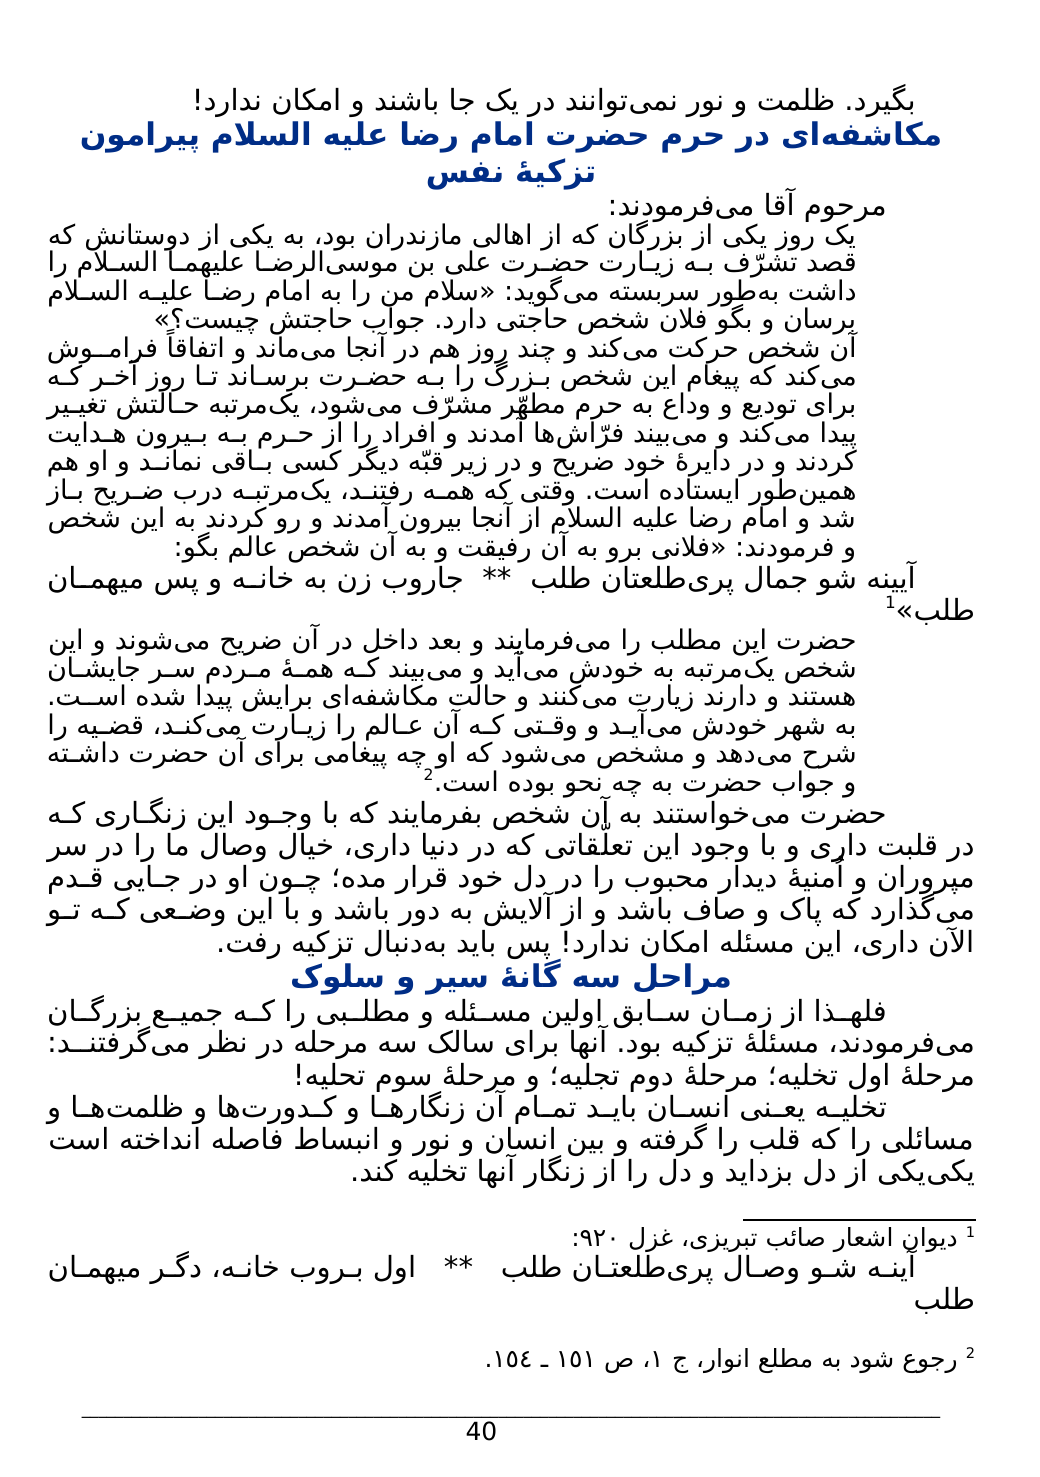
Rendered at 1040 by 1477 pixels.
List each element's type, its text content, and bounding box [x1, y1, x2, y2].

text یک روز یکی از بزرگان که از اهالی مازندران بود، به یکی از دوستانش که قصد تشرّف به زیارت حضرت علی بن موسی‌الرضا علیهما السلام را داشت به‌طور سربسته می‌گوید: «سلام من را به امام رضا علیه السلام برسان و بگو فلان شخص حاجتی دارد. جواب حاجتش چیست؟» [47, 221, 857, 335]
text آن شخص حرکت می‌کند و چند روز هم در آنجا می‌ماند و اتفاقاً فراموش می‌کند که پیغام این شخص بزرگ را به حضرت برساند تا روز آخر که برای تودیع و وداع به حرم مطهّر مشرّف می‌شود، یک‌مرتبه حالتش تغییر پیدا می‌کند و می‌بیند فرّاش‌ها آمدند و افراد را از حرم به بیرون هدایت کردند و در دایرۀ خود ضریح و در زیر قبّه دیگر کسی باقی نماند و او هم همین‌طور ایستاده است. وقتی که همه رفتند، یک‌مرتبه درب ضریح باز شد و امام رضا علیه السلام از آنجا بیرون آمدند و رو کردند به این شخص و فرمودند: «فلانی برو به آن رفیقت و به آن شخص عالم بگو: [47, 335, 857, 562]
text بگیرد. ظلمت و نور نمی‌توانند در یک جا باشند و امکان ندارد! [47, 84, 975, 117]
text آیینه شو جمال پری‌طلعتان طلب ** جاروب زن به خانه و پس میهمان طلب» [47, 562, 975, 627]
subtitle مراحل سه گانۀ سیر و سلوک [47, 959, 975, 995]
text تخلیه یعنی انسان باید تمام آن زنگارها و کدورت‌ها و ظلمت‌ها و مسائلی را که قلب را گرفته و بین انسان و نور و انبساط فاصله انداخته است یکی‌یکی از دل بزداید و دل را از زنگار آنها تخلیه کند. [47, 1092, 975, 1189]
text فلهذا از زمان سابق اولین مسئله و مطلبی را که جمیع بزرگان می‌فرمودند، مسئلۀ تزکیه بود. آنها برای سالک سه مرحله در نظر می‌گرفتند: مرحلۀ اول تخلیه؛ مرحلۀ دوم تجلیه؛ و مرحلۀ سوم تحلیه! [47, 995, 975, 1092]
text حضرت این مطلب را می‌فرمایند و بعد داخل در آن ضریح می‌شوند و این شخص یک‌مرتبه به خودش می‌آید و می‌بیند که همۀ مردم سر جایشان هستند و دارند زیارت می‌کنند و حالت مکاشفه‌ای برایش پیدا شده است. به شهر خودش می‌آید و وقتی که آن عالم را زیارت می‌کند، قضیه را شرح می‌دهد و مشخص می‌شود که او چه پیغامی برای آن حضرت داشته و جواب حضرت به چه نحو بوده است. [47, 627, 857, 797]
subtitle مکاشفه‌ای در حرم حضرت امام رضا علیه السلام پیرامون تزکیۀ نفس [47, 117, 975, 189]
text حضرت می‌خواستند به آن شخص بفرمایند که با وجود این زنگاری که در قلبت داری و با وجود این تعلّقاتی که در دنیا داری، خیال وصال ما را در سر مپروران و اُمنیۀ دیدار محبوب را در دل خود قرار مده؛ چون او در جایی قدم می‌گذارد که پاک و صاف باشد و از آلایش به دور باشد و با این وضعی که تو الآن داری، این مسئله امکان ندارد! پس باید به‌دنبال تزکیه رفت. [47, 797, 975, 959]
text مرحوم آقا می‌فرمودند: [47, 189, 975, 221]
